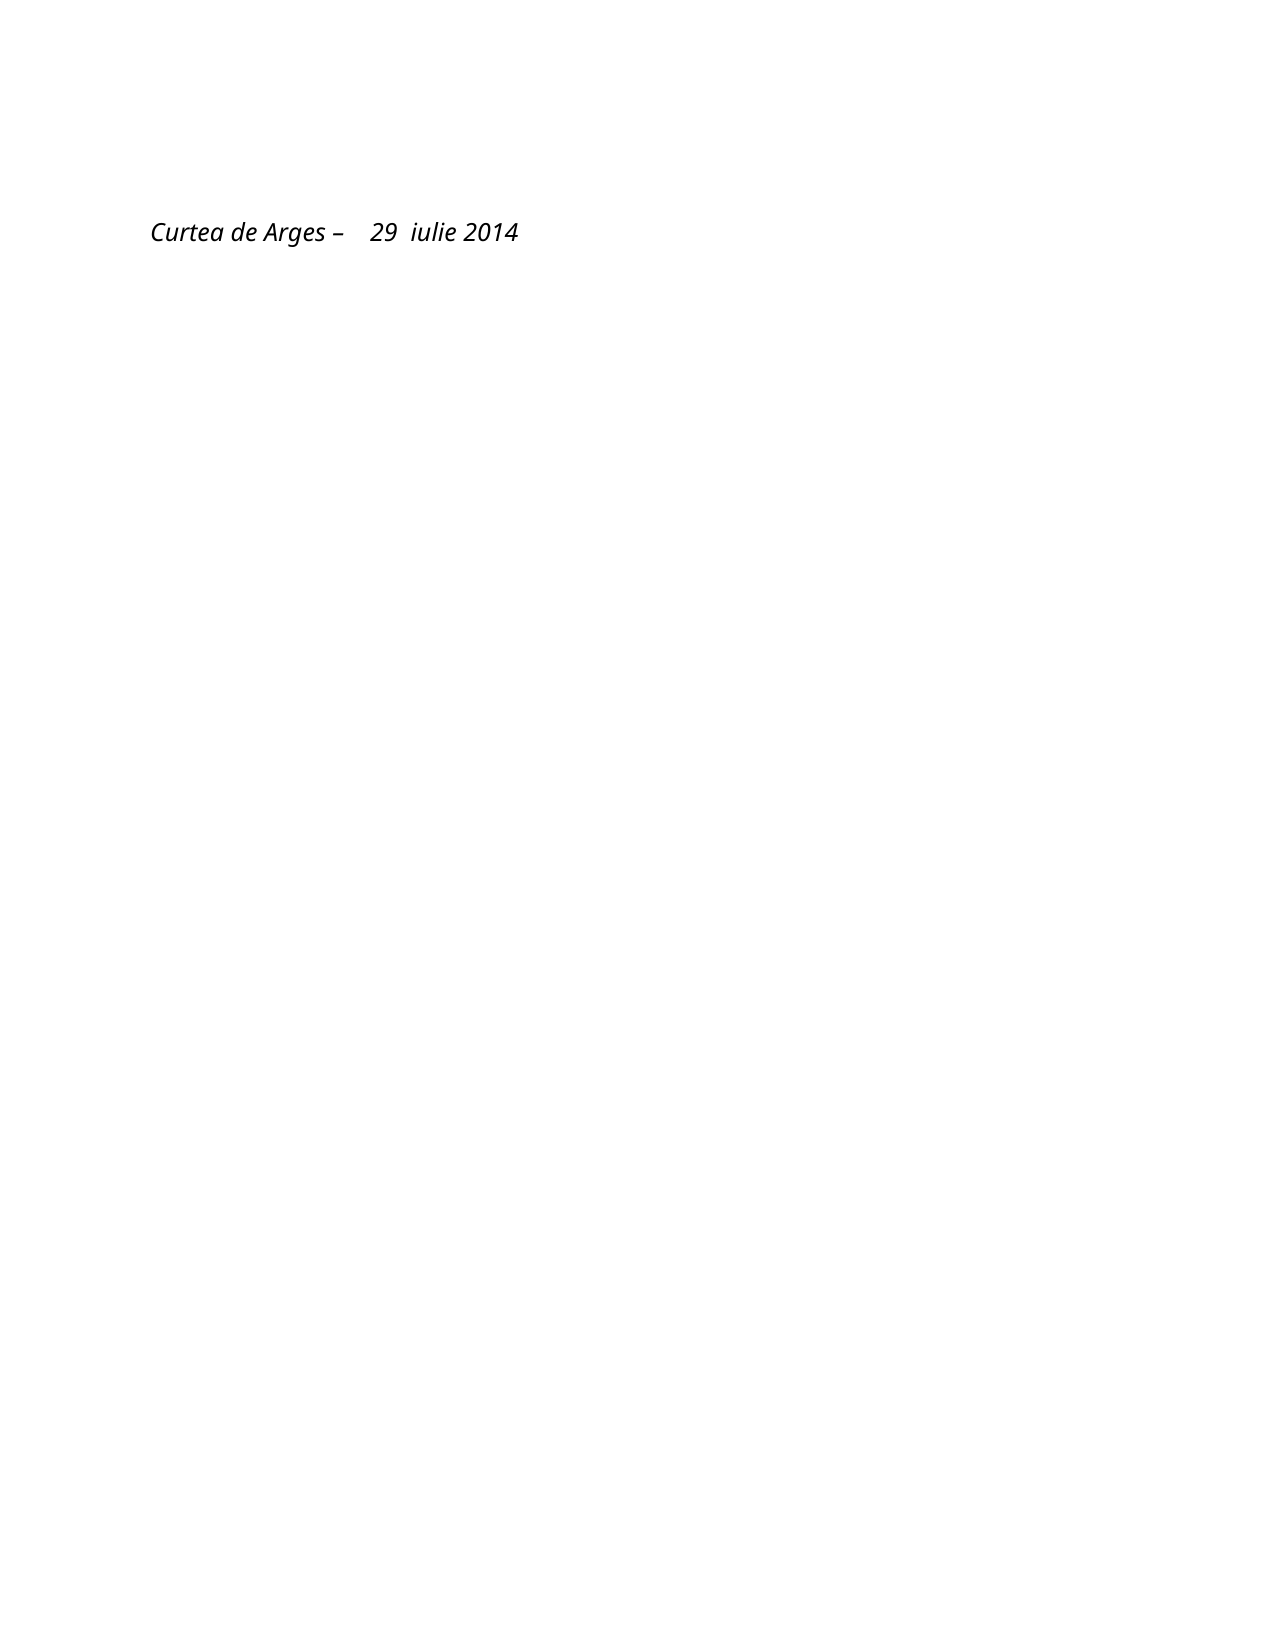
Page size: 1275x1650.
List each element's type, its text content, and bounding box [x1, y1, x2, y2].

text Curtea de Arges – 29 iulie 2014 [150, 215, 1125, 249]
